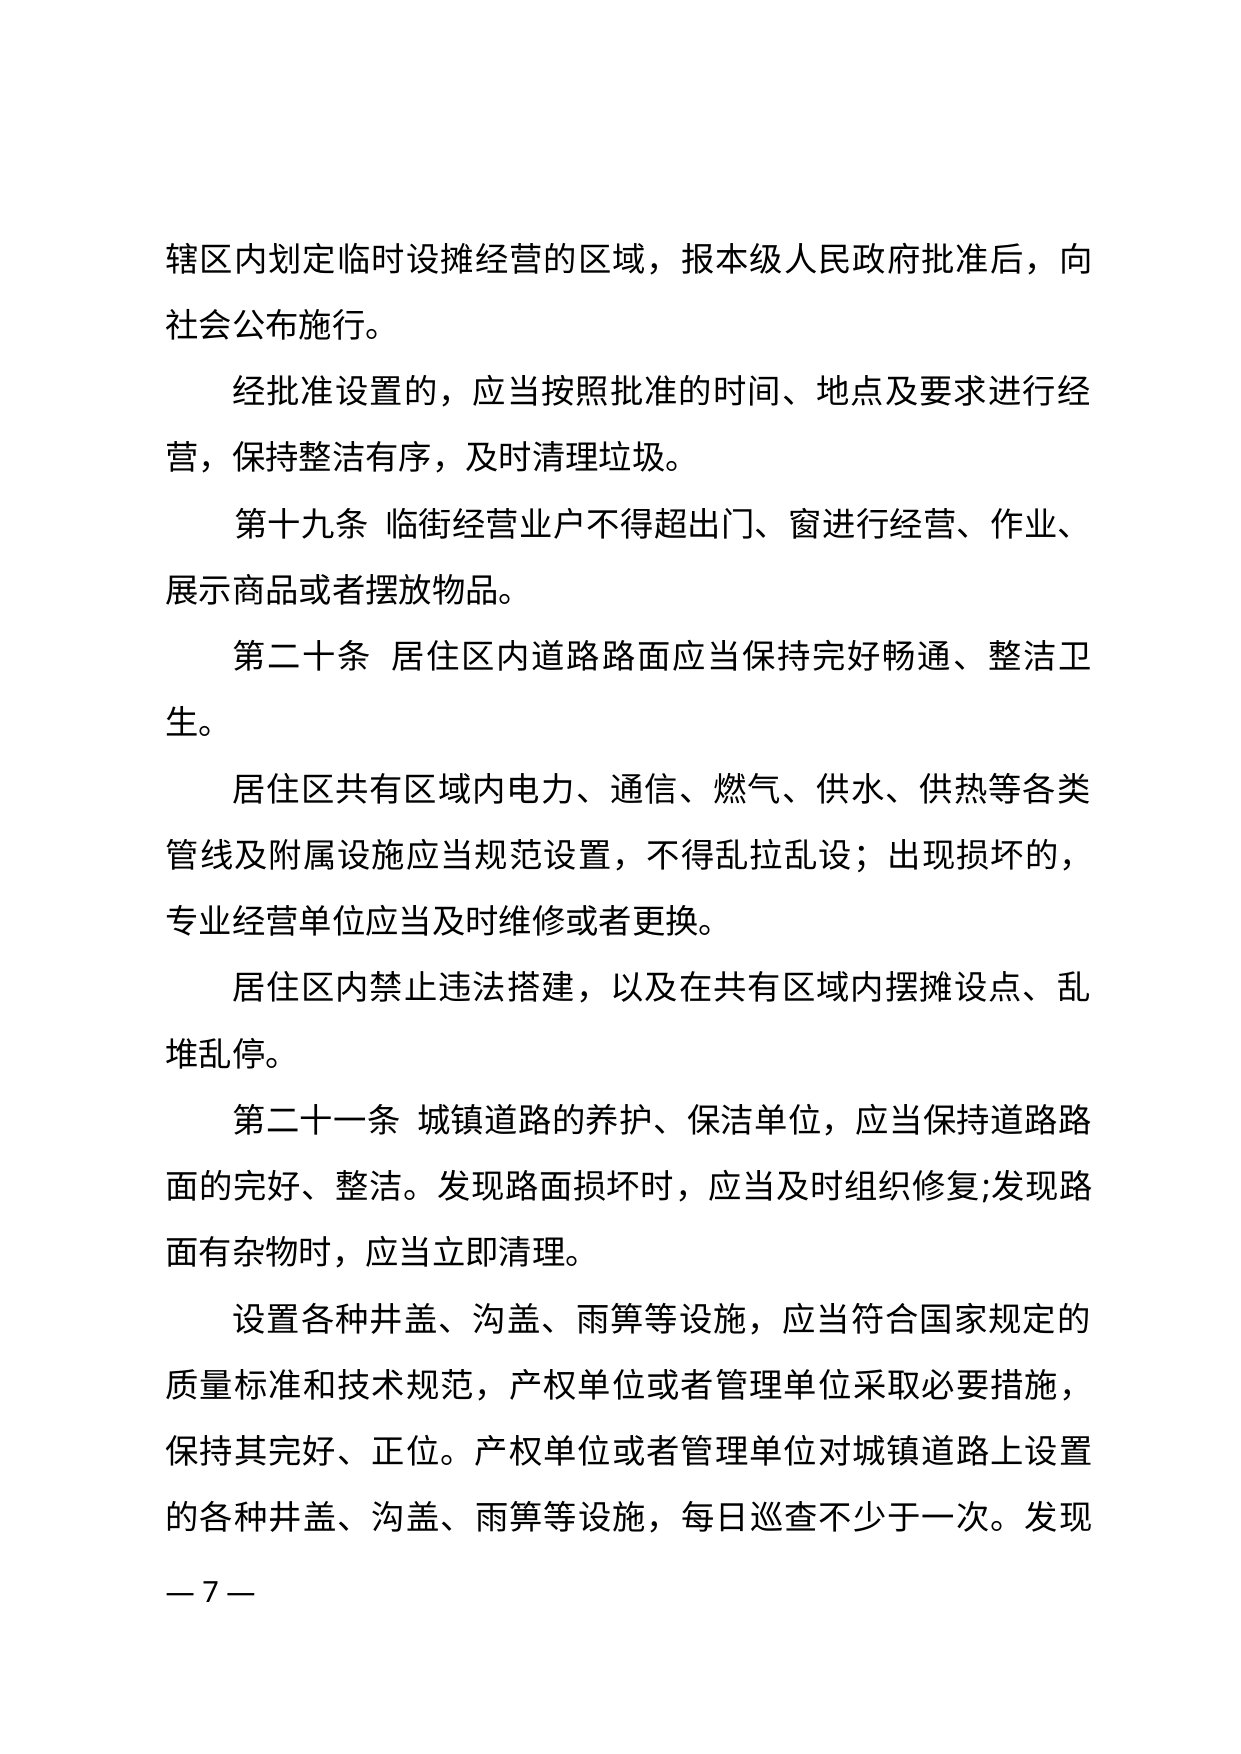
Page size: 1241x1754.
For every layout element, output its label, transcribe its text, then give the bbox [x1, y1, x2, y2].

text 居住区共有区域内电力、通信、燃气、供水、供热等各类管线及附属设施应当规范设置，不得乱拉乱设；出现损坏的，专业经营单位应当及时维修或者更换。 [165, 753, 1093, 952]
text 第十九条 临街经营业户不得超出门、窗进行经营、作业、展示商品或者摆放物品。 [165, 488, 1093, 621]
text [165, 223, 1093, 356]
text 居住区内禁止违法搭建，以及在共有区域内摆摊设点、乱堆乱停。 [165, 952, 1093, 1084]
text 经批准设置的，应当按照批准的时间、地点及要求进行经营，保持整洁有序，及时清理垃圾。 [165, 356, 1093, 488]
text 第二十一条 城镇道路的养护、保洁单位，应当保持道路路面的完好、整洁。发现路面损坏时，应当及时组织修复;发现路面有杂物时，应当立即清理。 [165, 1084, 1093, 1283]
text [165, 1283, 1093, 1548]
text 第二十条 居住区内道路路面应当保持完好畅通、整洁卫生。 [165, 621, 1093, 753]
